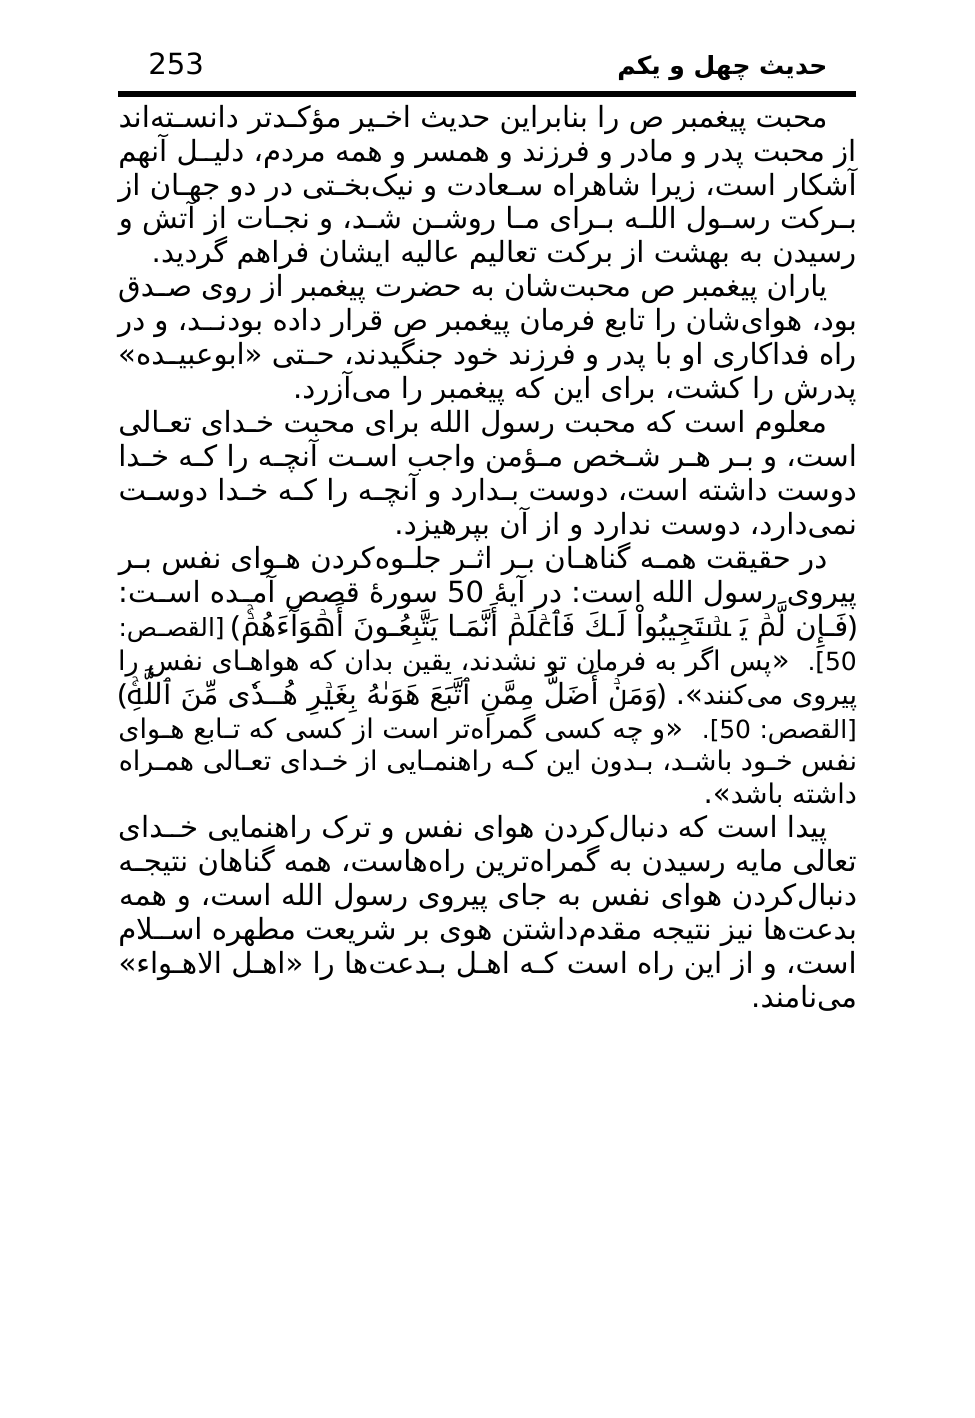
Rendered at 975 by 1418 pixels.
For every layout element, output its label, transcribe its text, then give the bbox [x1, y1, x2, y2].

text در حقیقت همه گناهان بر اثر جلوه‌کردن هوای نفس بر پیروی رسول الله است: در آیۀ 50 سورۀ قصص آمده است: ﴿فَإِن لَّمۡ يَسۡتَجِيبُواْ لَكَ فَٱعۡلَمۡ أَنَّمَا يَتَّبِعُونَ أَهۡوَآءَهُمۡۚ﴾ [القصص: 50]. «پس اگر به فرمان تو نشدند، یقین بدان که هواهای نفس را پیروی می‌کنند». ﴿وَمَنۡ أَضَلُّ مِمَّنِ ٱتَّبَعَ هَوَىٰهُ بِغَيۡرِ هُدٗى مِّنَ ٱللَّهِۚ﴾ [القصص: 50]. «و چه کسی گمراه‌تر است از کسی که تابع هوای نفس خود باشد، بدون این که راهنمایی از خدای تعالی همراه داشته باشد». [118, 541, 857, 811]
text محبت پیغمبر ص را بنابراین حدیث اخیر مؤکدتر دانسته‌اند از محبت پدر و مادر و فرزند و همسر و همه مردم، دلیل آنهم آشکار است، زیرا شاهراه سعادت و نیک‌بختی در دو جهان از برکت رسول الله برای ما روشن شد، و نجات از آتش و رسیدن به بهشت از برکت تعالیم عالیه ایشان فراهم گردید. [118, 100, 857, 270]
text یاران پیغمبر ص محبت‌شان به حضرت پیغمبر از روی صدق بود، هوای‌شان را تابع فرمان پیغمبر ص قرار داده بودند، و در راه فداکاری او با پدر و فرزند خود جنگیدند، حتی «ابوعبیده» پدرش را کشت، برای این که پیغمبر را می‌آزرد. [118, 270, 857, 406]
text معلوم است که محبت رسول الله برای محبت خدای تعالی است، و بر هر شخص مؤمن واجب است آنچه را که خدا دوست داشته است، دوست بدارد و آنچه را که خدا دوست نمی‌دارد، دوست ندارد و از آن بپرهیزد. [118, 406, 857, 541]
text پیدا است که دنبال‌کردن هوای نفس و ترک راهنمایی خدای تعالی مایه رسیدن به گمراه‌ترین راه‌هاست، همه گناهان نتیجه دنبال‌کردن هوای نفس به جای پیروی رسول الله است، و همه بدعت‌ها نیز نتیجه مقدم‌داشتن هوی بر شریعت مطهره اسلام است، و از این راه است که اهل بدعت‌ها را «اهل الاهواء» می‌نامند. [118, 811, 857, 1014]
